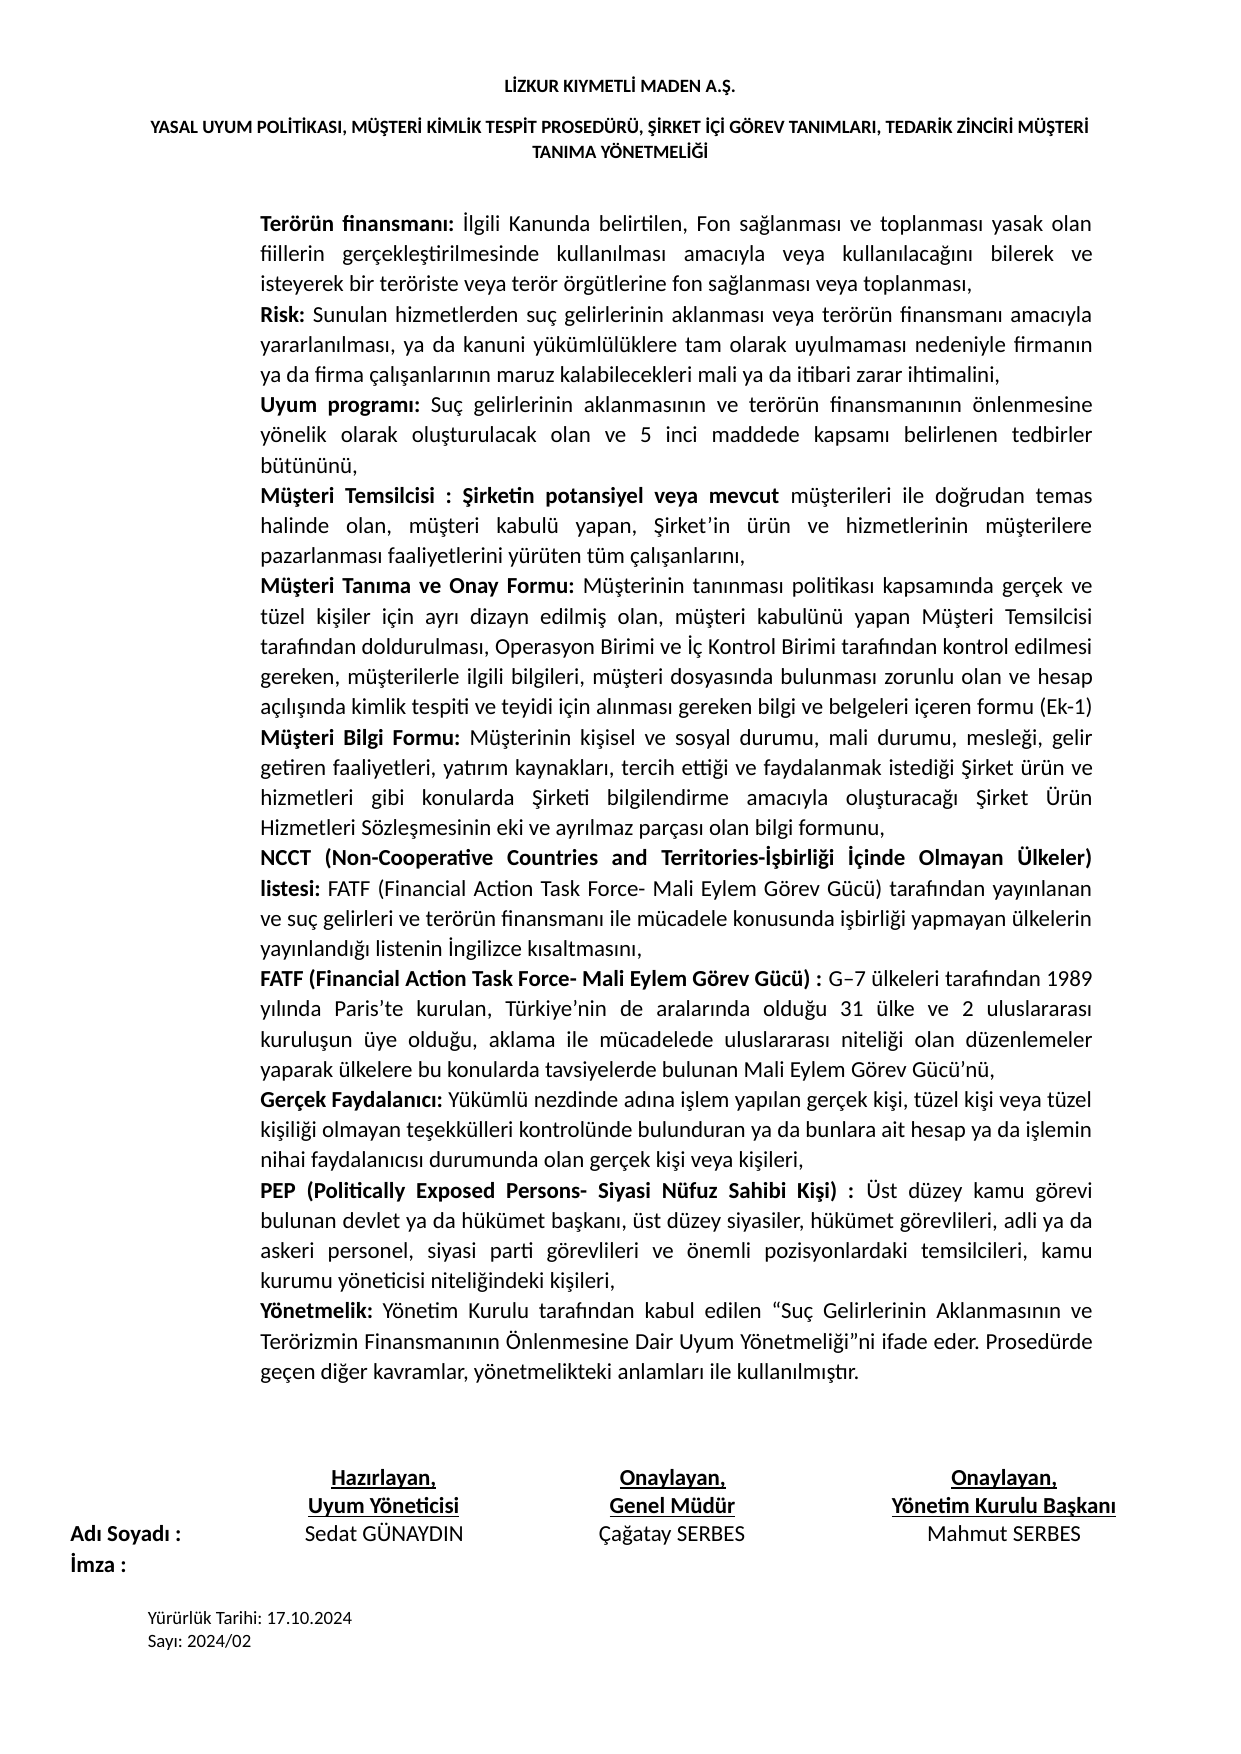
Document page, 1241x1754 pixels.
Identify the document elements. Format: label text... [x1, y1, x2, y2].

list Risk: Sunulan hizmetlerden suç gelirlerinin aklanması veya terörün finansmanı amacıyla yararlanılması, ya da kanuni yükümlülüklere tam olarak uyulmaması nedeniyle firmanın ya da firma çalışanlarının maruz kalabilecekleri mali ya da itibari zarar ihtimalini, [260, 300, 1093, 388]
list Uyum programı: Suç gelirlerinin aklanmasının ve terörün finansmanının önlenmesine yönelik olarak oluşturulacak olan ve 5 inci maddede kapsamı belirlenen tedbirler bütününü, [260, 390, 1093, 479]
list Müşteri Temsilcisi : Şirketin potansiyel veya mevcut müşterileri ile doğrudan temas halinde olan, müşteri kabulü yapan, Şirket’in ürün ve hizmetlerinin müşterilere pazarlanması faaliyetlerini yürüten tüm çalışanlarını, [260, 481, 1093, 569]
list Müşteri Tanıma ve Onay Formu: Müşterinin tanınması politikası kapsamında gerçek ve tüzel kişiler için ayrı dizayn edilmiş olan, müşteri kabulünü yapan Müşteri Temsilcisi tarafından doldurulması, Operasyon Birimi ve İç Kontrol Birimi tarafından kontrol edilmesi gereken, müşterilerle ilgili bilgileri, müşteri dosyasında bulunması zorunlu olan ve hesap açılışında kimlik tespiti ve teyidi için alınması gereken bilgi ve belgeleri içeren formu (Ek-1) Müşteri Bilgi Formu: Müşterinin kişisel ve sosyal durumu, mali durumu, mesleği, gelir getiren faaliyetleri, yatırım kaynakları, tercih ettiği ve faydalanmak istediği Şirket ürün ve hizmetleri gibi konularda Şirketi bilgilendirme amacıyla oluşturacağı Şirket Ürün Hizmetleri Sözleşmesinin eki ve ayrılmaz parçası olan bilgi formunu, [260, 572, 1093, 841]
list PEP (Politically Exposed Persons- Siyasi Nüfuz Sahibi Kişi) : Üst düzey kamu görevi bulunan devlet ya da hükümet başkanı, üst düzey siyasiler, hükümet görevlileri, adli ya da askeri personel, siyasi parti görevlileri ve önemli pozisyonlardaki temsilcileri, kamu kurumu yöneticisi niteliğindeki kişileri, [260, 1176, 1093, 1294]
list Terörün finansmanı: İlgili Kanunda belirtilen, Fon sağlanması ve toplanması yasak olan fiillerin gerçekleştirilmesinde kullanılması amacıyla veya kullanılacağını bilerek ve isteyerek bir teröriste veya terör örgütlerine fon sağlanması veya toplanması, [260, 209, 1093, 298]
list NCCT (Non-Cooperative Countries and Territories-İşbirliği İçinde Olmayan Ülkeler) listesi: FATF (Financial Action Task Force- Mali Eylem Görev Gücü) tarafından yayınlanan ve suç gelirleri ve terörün finansmanı ile mücadele konusunda işbirliği yapmayan ülkelerin yayınlandığı listenin İngilizce kısaltmasını, [260, 843, 1093, 962]
list Yönetmelik: Yönetim Kurulu tarafından kabul edilen “Suç Gelirlerinin Aklanmasının ve Terörizmin Finansmanının Önlenmesine Dair Uyum Yönetmeliği”ni ifade eder. Prosedürde geçen diğer kavramlar, yönetmelikteki anlamları ile kullanılmıştır. [260, 1297, 1093, 1385]
list Gerçek Faydalanıcı: Yükümlü nezdinde adına işlem yapılan gerçek kişi, tüzel kişi veya tüzel kişiliği olmayan teşekkülleri kontrolünde bulunduran ya da bunlara ait hesap ya da işlemin nihai faydalanıcısı durumunda olan gerçek kişi veya kişileri, [260, 1085, 1093, 1174]
list FATF (Financial Action Task Force- Mali Eylem Görev Gücü) : G–7 ülkeleri tarafından 1989 yılında Paris’te kurulan, Türkiye’nin de aralarında olduğu 31 ülke ve 2 uluslararası kuruluşun üye olduğu, aklama ile mücadelede uluslararası niteliği olan düzenlemeler yaparak ülkelere bu konularda tavsiyelerde bulunan Mali Eylem Görev Gücü’nü, [260, 964, 1093, 1083]
